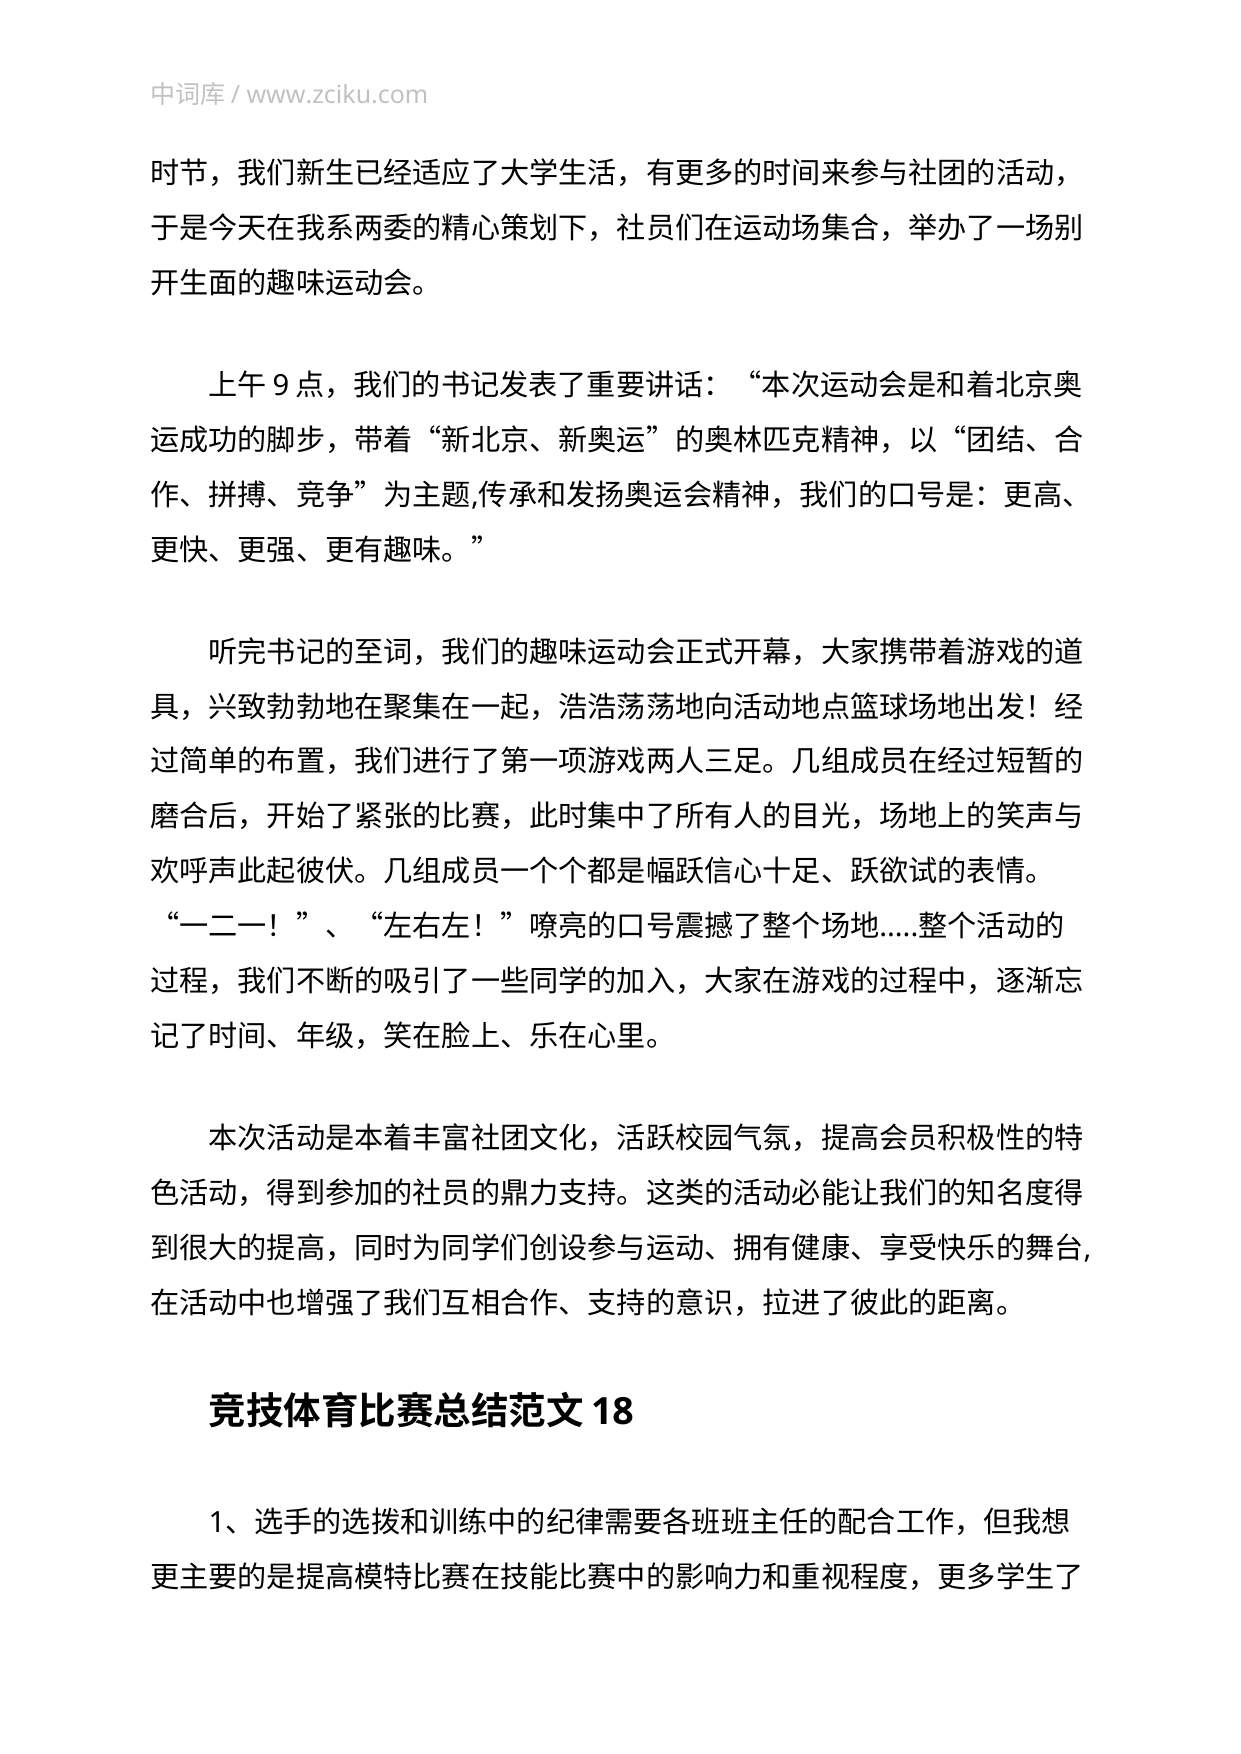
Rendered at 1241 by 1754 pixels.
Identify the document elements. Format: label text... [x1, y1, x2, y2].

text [150, 150, 1090, 302]
text 本次活动是本着丰富社团文化，活跃校园气氛，提高会员积极性的特色活动，得到参加的社员的鼎力支持。这类的活动必能让我们的知名度得到很大的提高，同时为同学们创设参与运动、拥有健康、享受快乐的舞台,在活动中也增强了我们互相合作、支持的意识，拉进了彼此的距离。 [150, 1114, 1090, 1321]
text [150, 1498, 1090, 1596]
text 竞技体育比赛总结范文18 [150, 1381, 1090, 1435]
text 听完书记的至词，我们的趣味运动会正式开幕，大家携带着游戏的道具，兴致勃勃地在聚集在一起，浩浩荡荡地向活动地点篮球场地出发！经过简单的布置，我们进行了第一项游戏两人三足。几组成员在经过短暂的磨合后，开始了紧张的比赛，此时集中了所有人的目光，场地上的笑声与欢呼声此起彼伏。几组成员一个个都是幅跃信心十足、跃欲试的表情。“一二一！”、“左右左！”嘹亮的口号震撼了整个场地.....整个活动的过程，我们不断的吸引了一些同学的加入，大家在游戏的过程中，逐渐忘记了时间、年级，笑在脸上、乐在心里。 [150, 628, 1090, 1055]
text 上午9点，我们的书记发表了重要讲话：“本次运动会是和着北京奥运成功的脚步，带着“新北京、新奥运”的奥林匹克精神，以“团结、合作、拼搏、竞争”为主题,传承和发扬奥运会精神，我们的口号是：更高、更快、更强、更有趣味。” [150, 362, 1090, 569]
